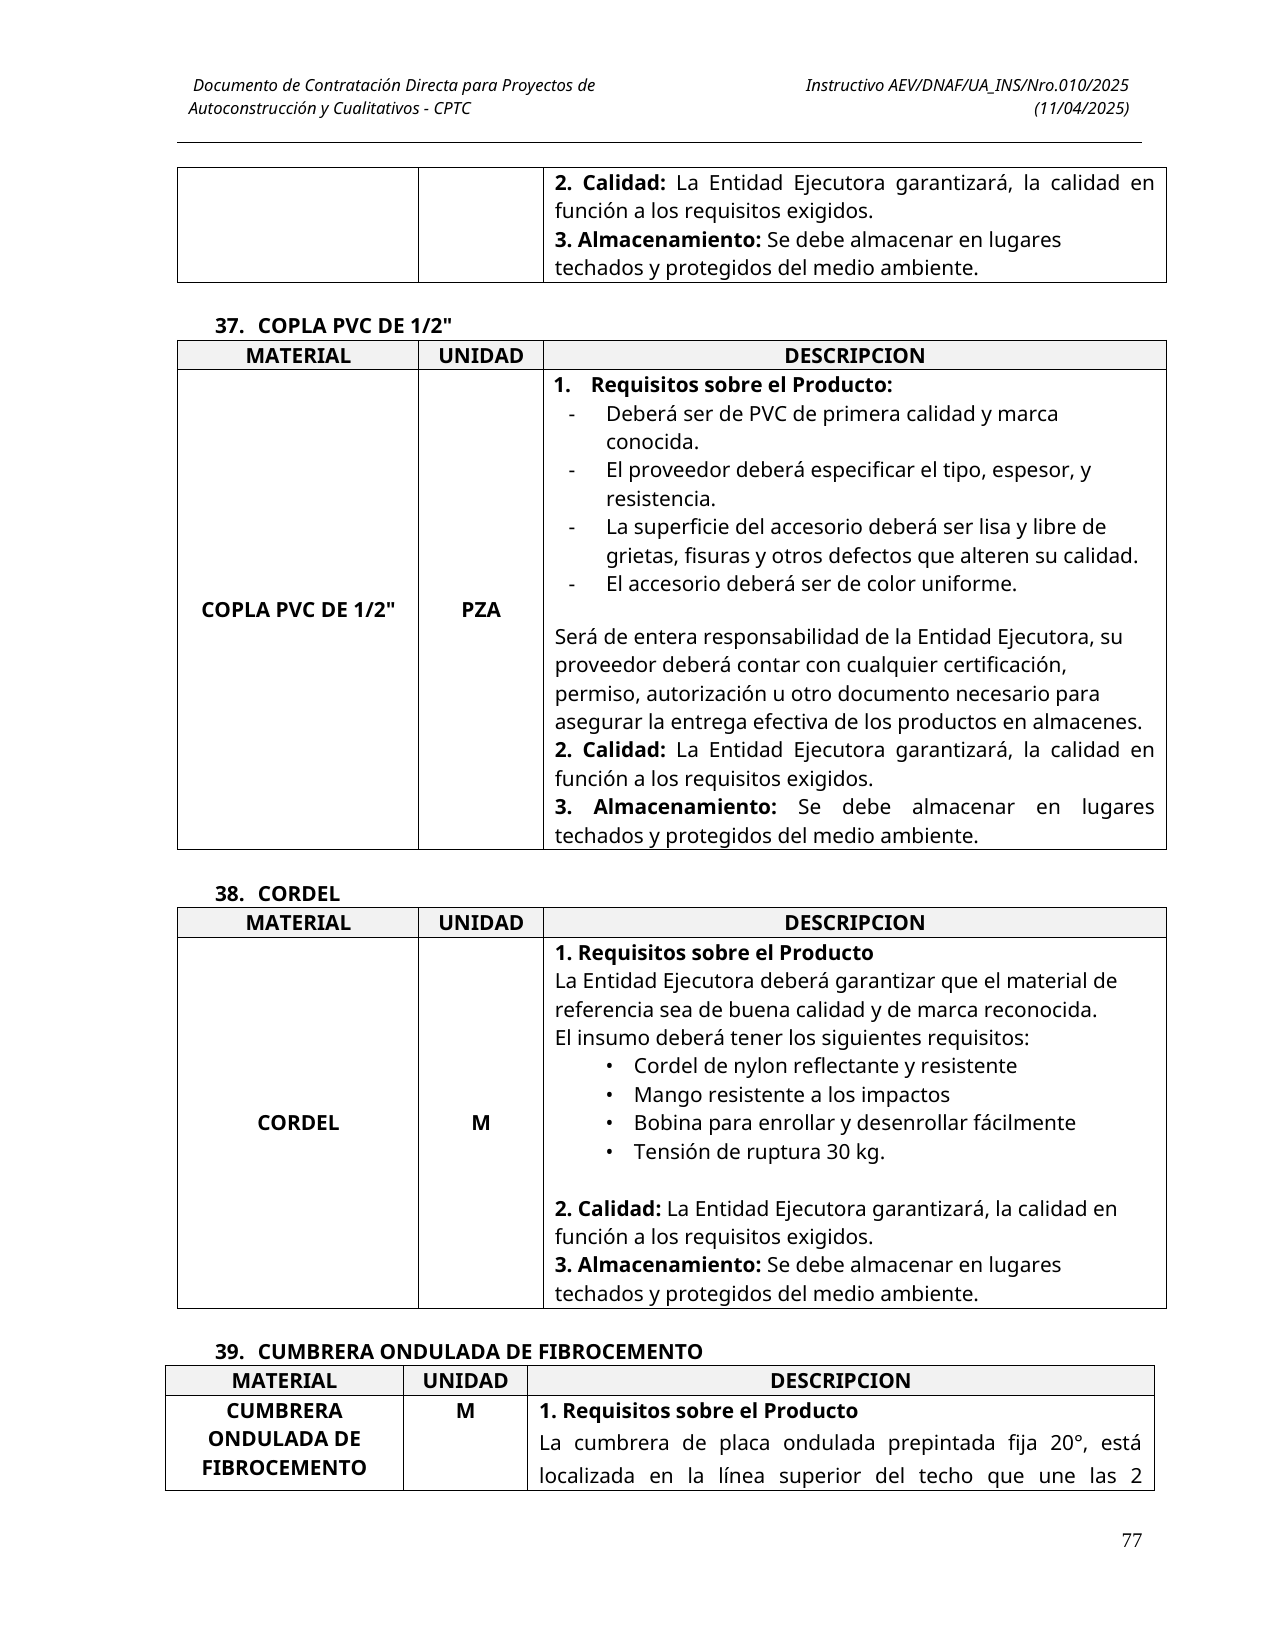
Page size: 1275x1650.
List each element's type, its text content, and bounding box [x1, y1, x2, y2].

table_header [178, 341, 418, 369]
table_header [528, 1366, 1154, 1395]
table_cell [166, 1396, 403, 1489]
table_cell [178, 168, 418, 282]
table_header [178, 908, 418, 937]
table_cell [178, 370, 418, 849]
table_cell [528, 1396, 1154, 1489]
list CUMBRERA ONDULADA DE FIBROCEMENTO [215, 1337, 1142, 1365]
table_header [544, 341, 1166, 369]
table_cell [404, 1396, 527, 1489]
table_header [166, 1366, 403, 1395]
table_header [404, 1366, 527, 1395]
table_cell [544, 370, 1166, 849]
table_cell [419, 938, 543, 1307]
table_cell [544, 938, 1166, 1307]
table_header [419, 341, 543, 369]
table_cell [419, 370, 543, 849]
list COPLA PVC DE 1/2" [215, 311, 1142, 340]
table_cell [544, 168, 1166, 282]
list CORDEL [215, 879, 1142, 907]
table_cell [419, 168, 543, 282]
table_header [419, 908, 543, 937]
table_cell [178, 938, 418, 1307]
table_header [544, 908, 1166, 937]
